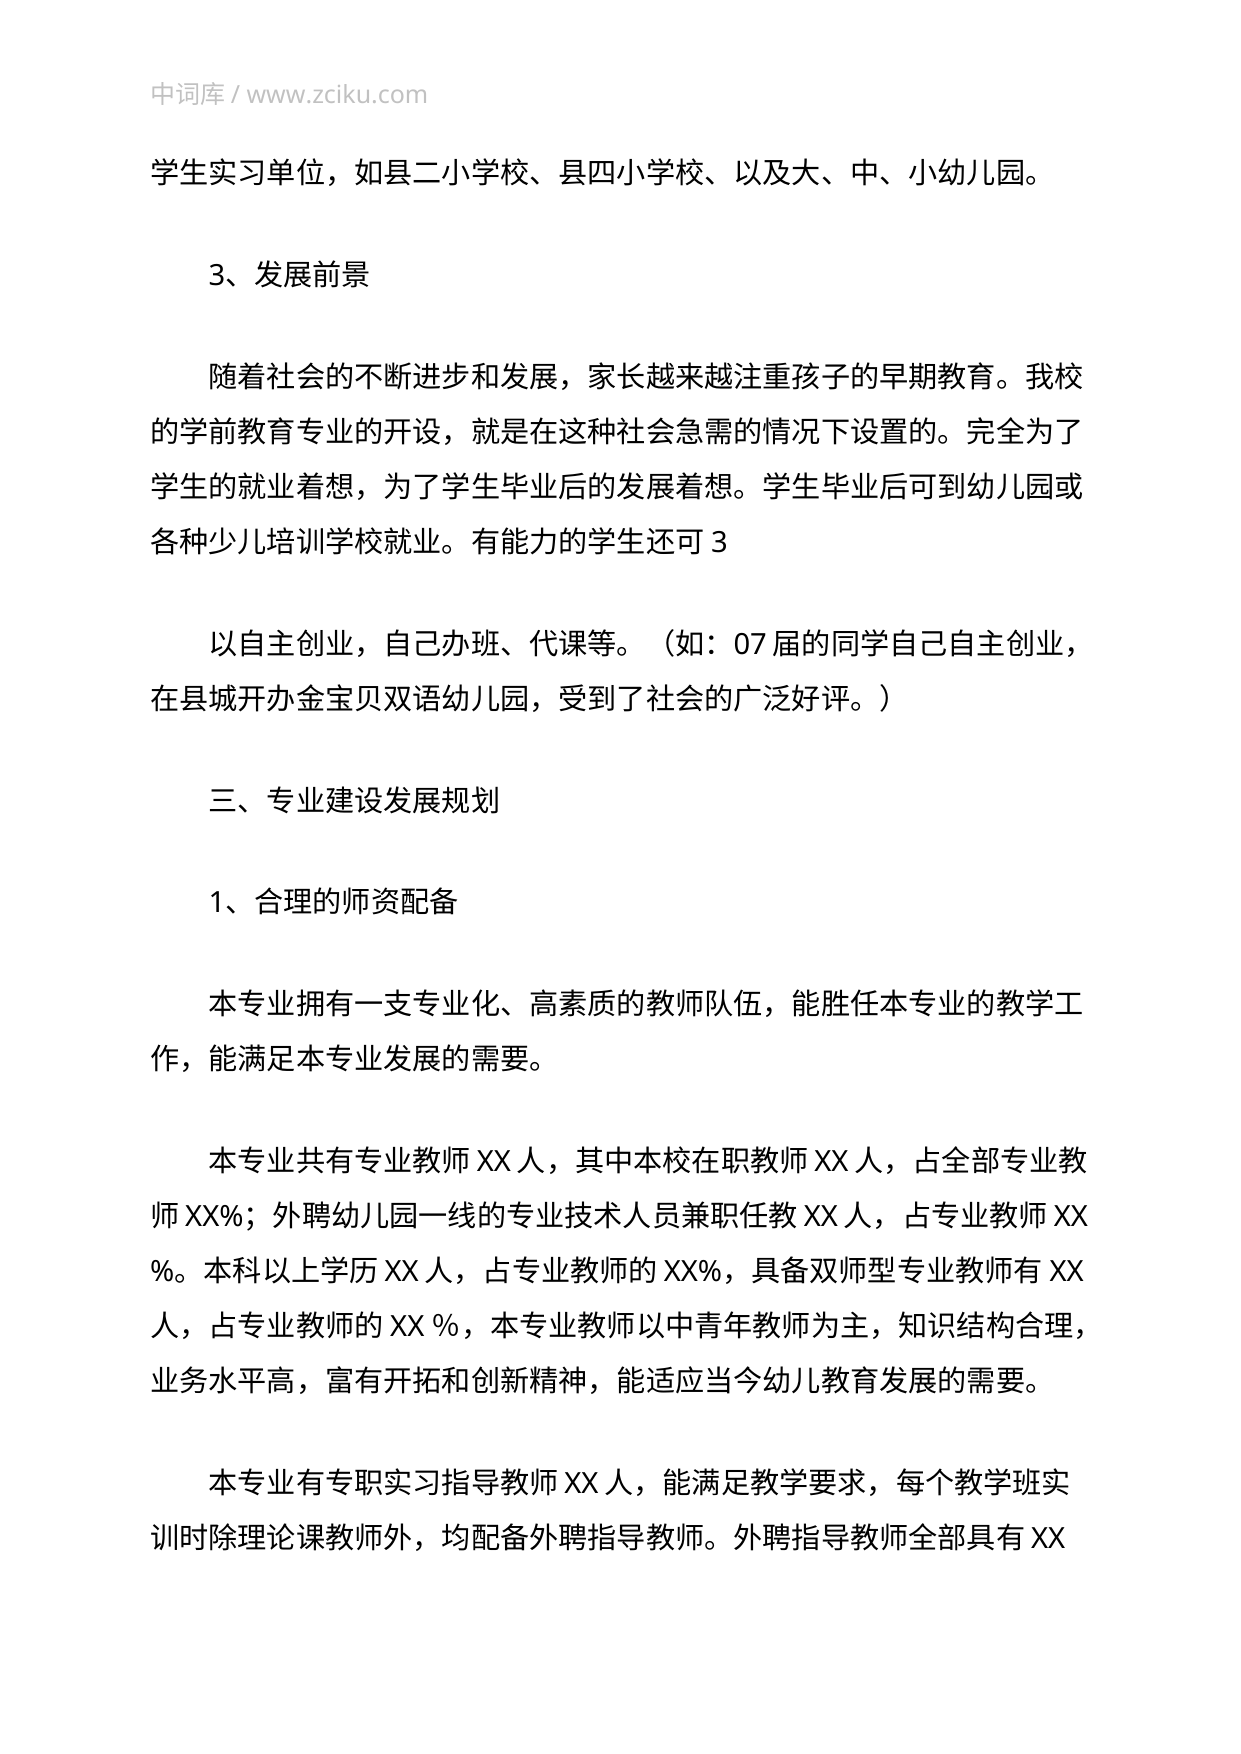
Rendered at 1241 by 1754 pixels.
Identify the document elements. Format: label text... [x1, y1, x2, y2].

text 1、合理的师资配备 [150, 879, 1090, 921]
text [150, 150, 1090, 192]
text 3、发展前景 [150, 252, 1090, 294]
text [150, 1459, 1090, 1557]
text 本专业共有专业教师XX人，其中本校在职教师XX人，占全部专业教师XX%；外聘幼儿园一线的专业技术人员兼职任教XX人，占专业教师XX%。本科以上学历XX人，占专业教师的XX%，具备双师型专业教师有 XX人，占专业教师的 XX ％，本专业教师以中青年教师为主，知识结构合理，业务水平高，富有开拓和创新精神，能适应当今幼儿教育发展的需要。 [150, 1138, 1090, 1400]
text 以自主创业，自己办班、代课等。（如：07届的同学自己自主创业，在县城开办金宝贝双语幼儿园，受到了社会的广泛好评。） [150, 620, 1090, 718]
text 三、专业建设发展规划 [150, 777, 1090, 819]
text 本专业拥有一支专业化、高素质的教师队伍，能胜任本专业的教学工作，能满足本专业发展的需要。 [150, 981, 1090, 1078]
text 随着社会的不断进步和发展，家长越来越注重孩子的早期教育。我校的学前教育专业的开设，就是在这种社会急需的情况下设置的。完全为了学生的就业着想，为了学生毕业后的发展着想。学生毕业后可到幼儿园或各种少儿培训学校就业。有能力的学生还可 3 [150, 354, 1090, 561]
